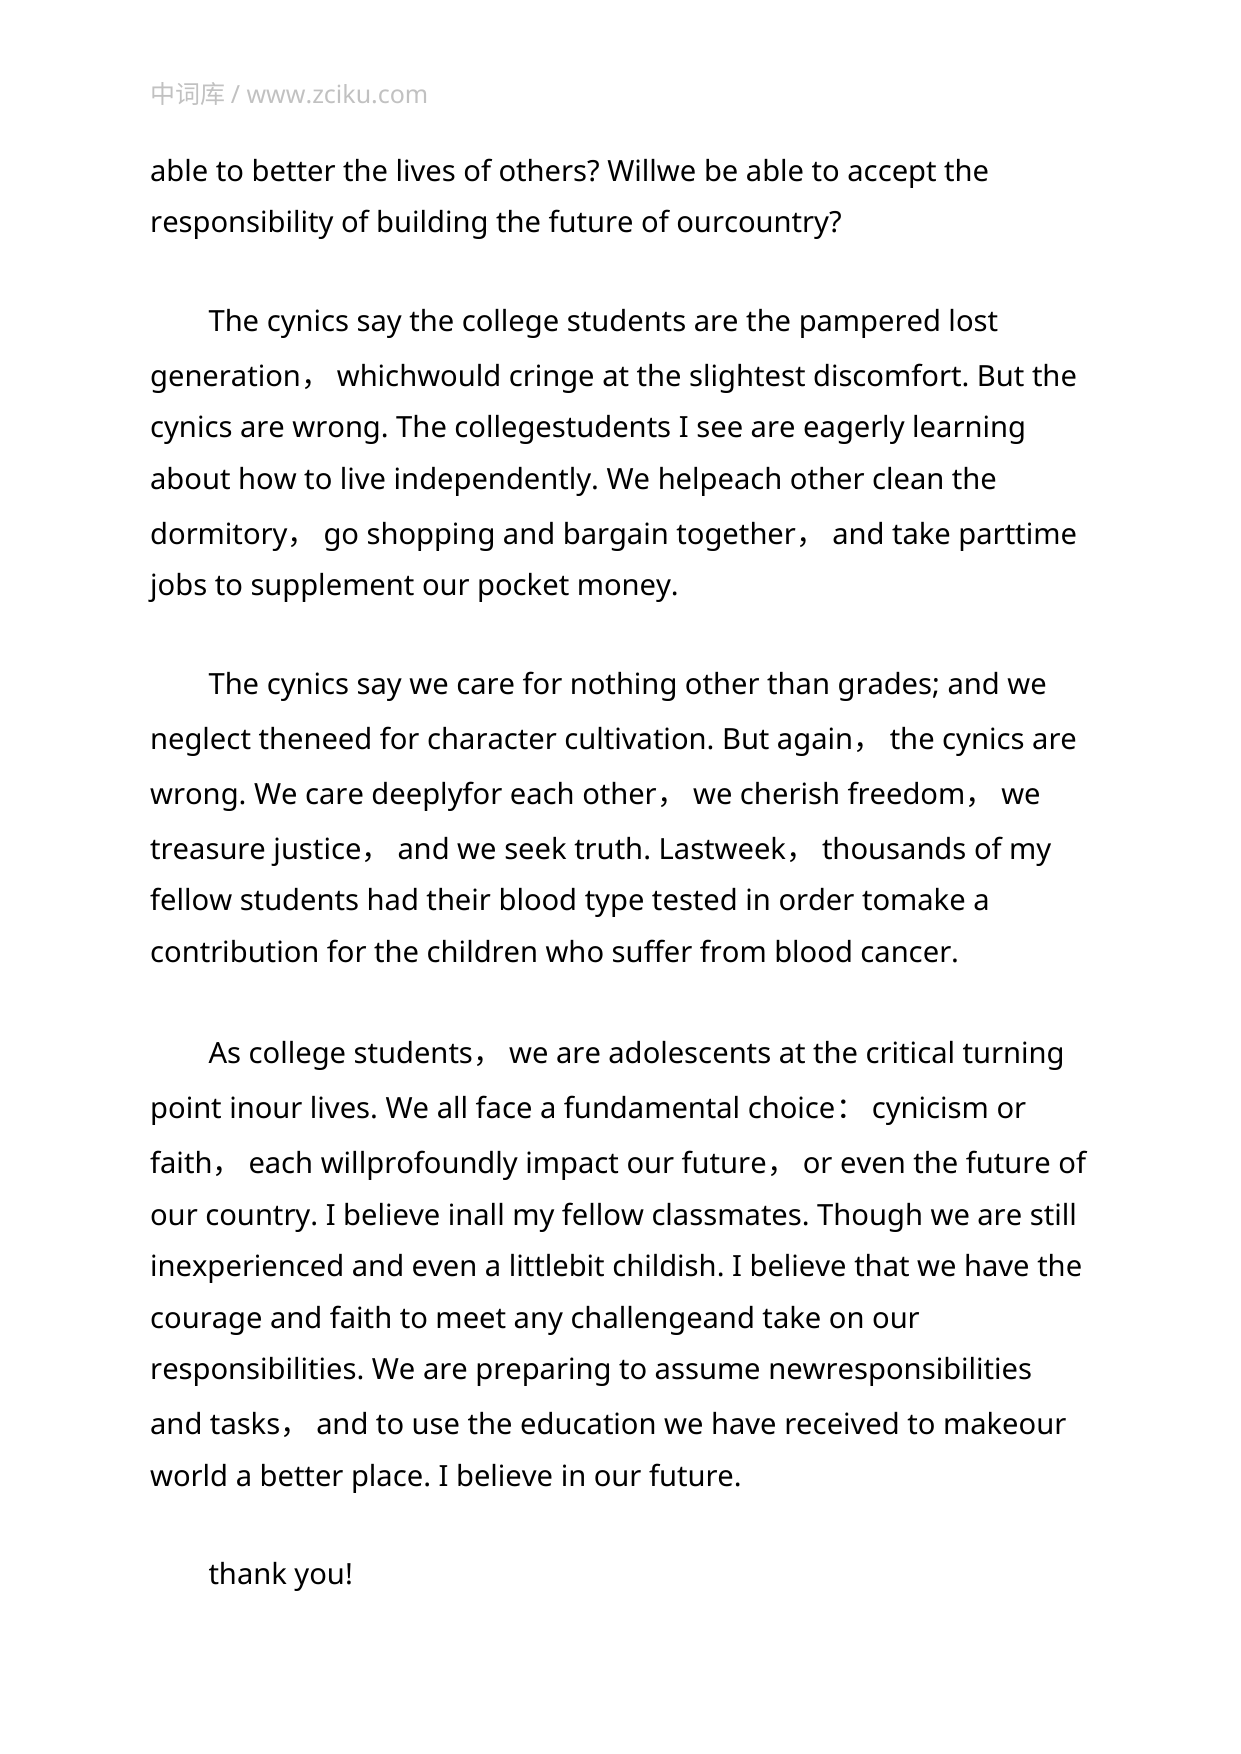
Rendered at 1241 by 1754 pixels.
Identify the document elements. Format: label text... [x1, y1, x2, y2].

text As college students， we are adolescents at the critical turning point inour lives. We all face a fundamental choice： cynicism or faith， each willprofoundly impact our future， or even the future of our country. I believe inall my fellow classmates. Though we are still inexperienced and even a littlebit childish. I believe that we have the courage and faith to meet any challengeand take on our responsibilities. We are preparing to assume newresponsibilities and tasks， and to use the education we have received to makeour world a better place. I believe in our future. [150, 1030, 1090, 1495]
text The cynics say the college students are the pampered lost generation， whichwould cringe at the slightest discomfort. But the cynics are wrong. The collegestudents I see are eagerly learning about how to live independently. We helpeach other clean the dormitory， go shopping and bargain together， and take parttime jobs to supplement our pocket money. [150, 300, 1090, 604]
text The cynics say we care for nothing other than grades; and we neglect theneed for character cultivation. But again， the cynics are wrong. We care deeplyfor each other， we cherish freedom， we treasure justice， and we seek truth. Lastweek， thousands of my fellow students had their blood type tested in order tomake a contribution for the children who suffer from blood cancer. [150, 663, 1090, 971]
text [150, 150, 1090, 241]
text thank you! [150, 1554, 1090, 1593]
